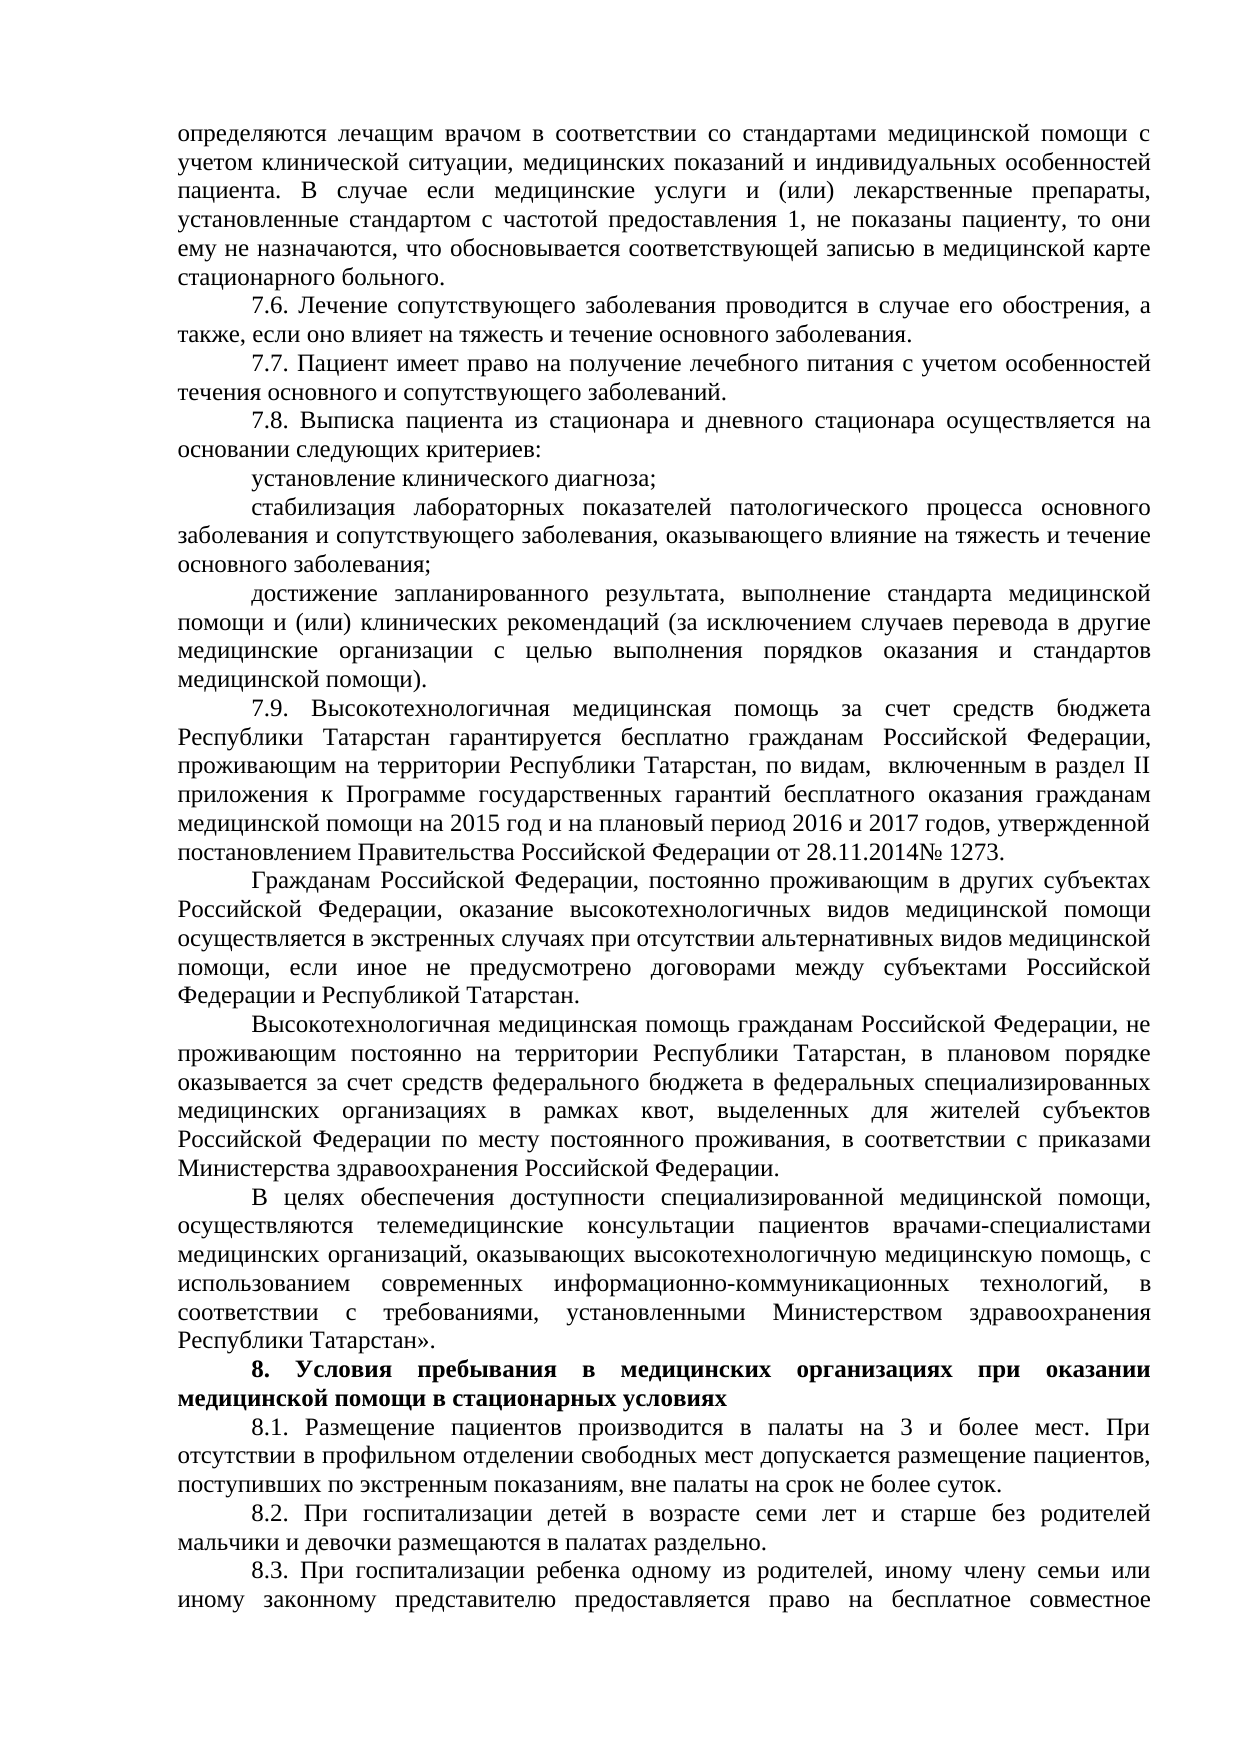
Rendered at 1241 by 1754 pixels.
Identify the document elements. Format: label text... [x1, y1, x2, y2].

text Гражданам Российской Федерации, постоянно проживающим в других субъектах Российской Федерации, оказание высокотехнологичных видов медицинской помощи осуществляется в экстренных случаях при отсутствии альтернативных видов медицинской помощи, если иное не предусмотрено договорами между субъектами Российской Федерации и Республикой Татарстан. [177, 866, 1152, 1009]
text Высокотехнологичная медицинская помощь гражданам Российской Федерации, не проживающим постоянно на территории Республики Татарстан, в плановом порядке оказывается за счет средств федерального бюджета в федеральных специализированных медицинских организациях в рамках квот, выделенных для жителей субъектов Российской Федерации по месту постоянного проживания, в соответствии с приказами Министерства здравоохранения Российской Федерации. [177, 1009, 1152, 1182]
text 7.9. Высокотехнологичная медицинская помощь за счет средств бюджета Республики Татарстан гарантируется бесплатно гражданам Российской Федерации, проживающим на территории Республики Татарстан, по видам, включенным в раздел II приложения к Программе государственных гарантий бесплатного оказания гражданам медицинской помощи на 2015 год и на плановый период 2016 и 2017 годов, утвержденной постановлением Правительства Российской Федерации от 28.11.2014№ 1273. [177, 693, 1152, 866]
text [177, 118, 1152, 291]
text 8.1. Размещение пациентов производится в палаты на 3 и более мест. При отсутствии в профильном отделении свободных мест допускается размещение пациентов, поступивших по экстренным показаниям, вне палаты на срок не более суток. [177, 1412, 1152, 1498]
text 8. Условия пребывания в медицинских организациях при оказании медицинской помощи в стационарных условиях [177, 1354, 1152, 1412]
text достижение запланированного результата, выполнение стандарта медицинской помощи и (или) клинических рекомендаций (за исключением случаев перевода в другие медицинские организации с целью выполнения порядков оказания и стандартов медицинской помощи). [177, 578, 1152, 693]
text стабилизация лабораторных показателей патологического процесса основного заболевания и сопутствующего заболевания, оказывающего влияние на тяжесть и течение основного заболевания; [177, 492, 1152, 578]
text установление клинического диагноза; [177, 463, 1152, 492]
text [177, 1556, 1152, 1613]
text 7.8. Выписка пациента из стационара и дневного стационара осуществляется на основании следующих критериев: [177, 406, 1152, 463]
text 8.2. При госпитализации детей в возрасте семи лет и старше без родителей мальчики и девочки размещаются в палатах раздельно. [177, 1498, 1152, 1556]
text В целях обеспечения доступности специализированной медицинской помощи, осуществляются телемедицинские консультации пациентов врачами-специалистами медицинских организаций, оказывающих высокотехнологичную медицинскую помощь, с использованием современных информационно-коммуникационных технологий, в соответствии с требованиями, установленными Министерством здравоохранения Республики Татарстан». [177, 1182, 1152, 1354]
text 7.7. Пациент имеет право на получение лечебного питания с учетом особенностей течения основного и сопутствующего заболеваний. [177, 348, 1152, 406]
text 7.6. Лечение сопутствующего заболевания проводится в случае его обострения, а также, если оно влияет на тяжесть и течение основного заболевания. [177, 291, 1152, 348]
